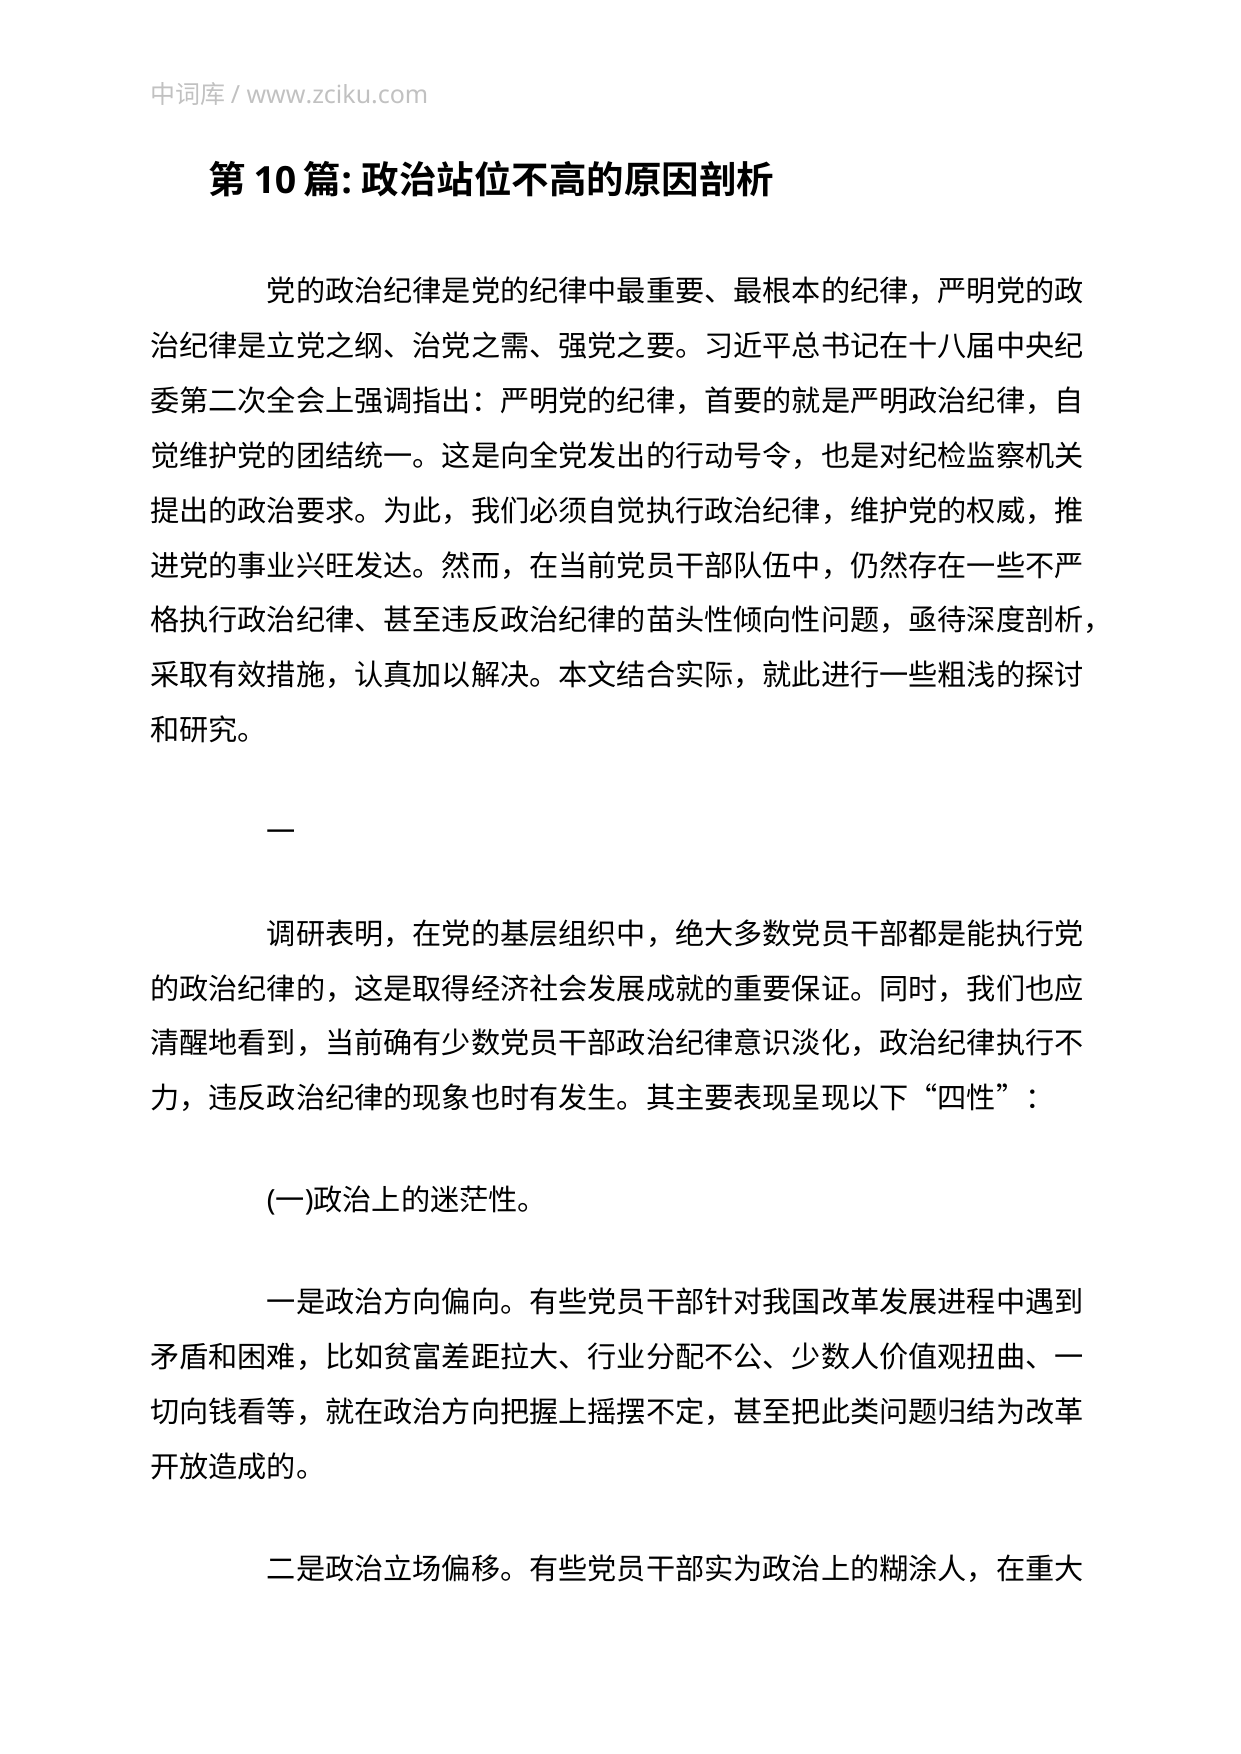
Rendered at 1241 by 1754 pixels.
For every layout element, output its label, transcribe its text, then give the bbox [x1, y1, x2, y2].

text 一 [150, 808, 1090, 851]
text 调研表明，在党的基层组织中，绝大多数党员干部都是能执行党的政治纪律的，这是取得经济社会发展成就的重要保证。同时，我们也应清醒地看到，当前确有少数党员干部政治纪律意识淡化，政治纪律执行不力，违反政治纪律的现象也时有发生。其主要表现呈现以下“四性”： [150, 910, 1090, 1117]
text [150, 1545, 1090, 1587]
text 党的政治纪律是党的纪律中最重要、最根本的纪律，严明党的政治纪律是立党之纲、治党之需、强党之要。习近平总书记在十八届中央纪委第二次全会上强调指出：严明党的纪律，首要的就是严明政治纪律，自觉维护党的团结统一。这是向全党发出的行动号令，也是对纪检监察机关提出的政治要求。为此，我们必须自觉执行政治纪律，维护党的权威，推进党的事业兴旺发达。然而，在当前党员干部队伍中，仍然存在一些不严格执行政治纪律、甚至违反政治纪律的苗头性倾向性问题，亟待深度剖析，采取有效措施，认真加以解决。本文结合实际，就此进行一些粗浅的探讨和研究。 [150, 268, 1090, 749]
text (一)政治上的迷茫性。 [150, 1177, 1090, 1219]
text 一是政治方向偏向。有些党员干部针对我国改革发展进程中遇到矛盾和困难，比如贫富差距拉大、行业分配不公、少数人价值观扭曲、一切向钱看等，就在政治方向把握上摇摆不定，甚至把此类问题归结为改革开放造成的。 [150, 1279, 1090, 1486]
text 第10篇: 政治站位不高的原因剖析 [150, 150, 1090, 204]
